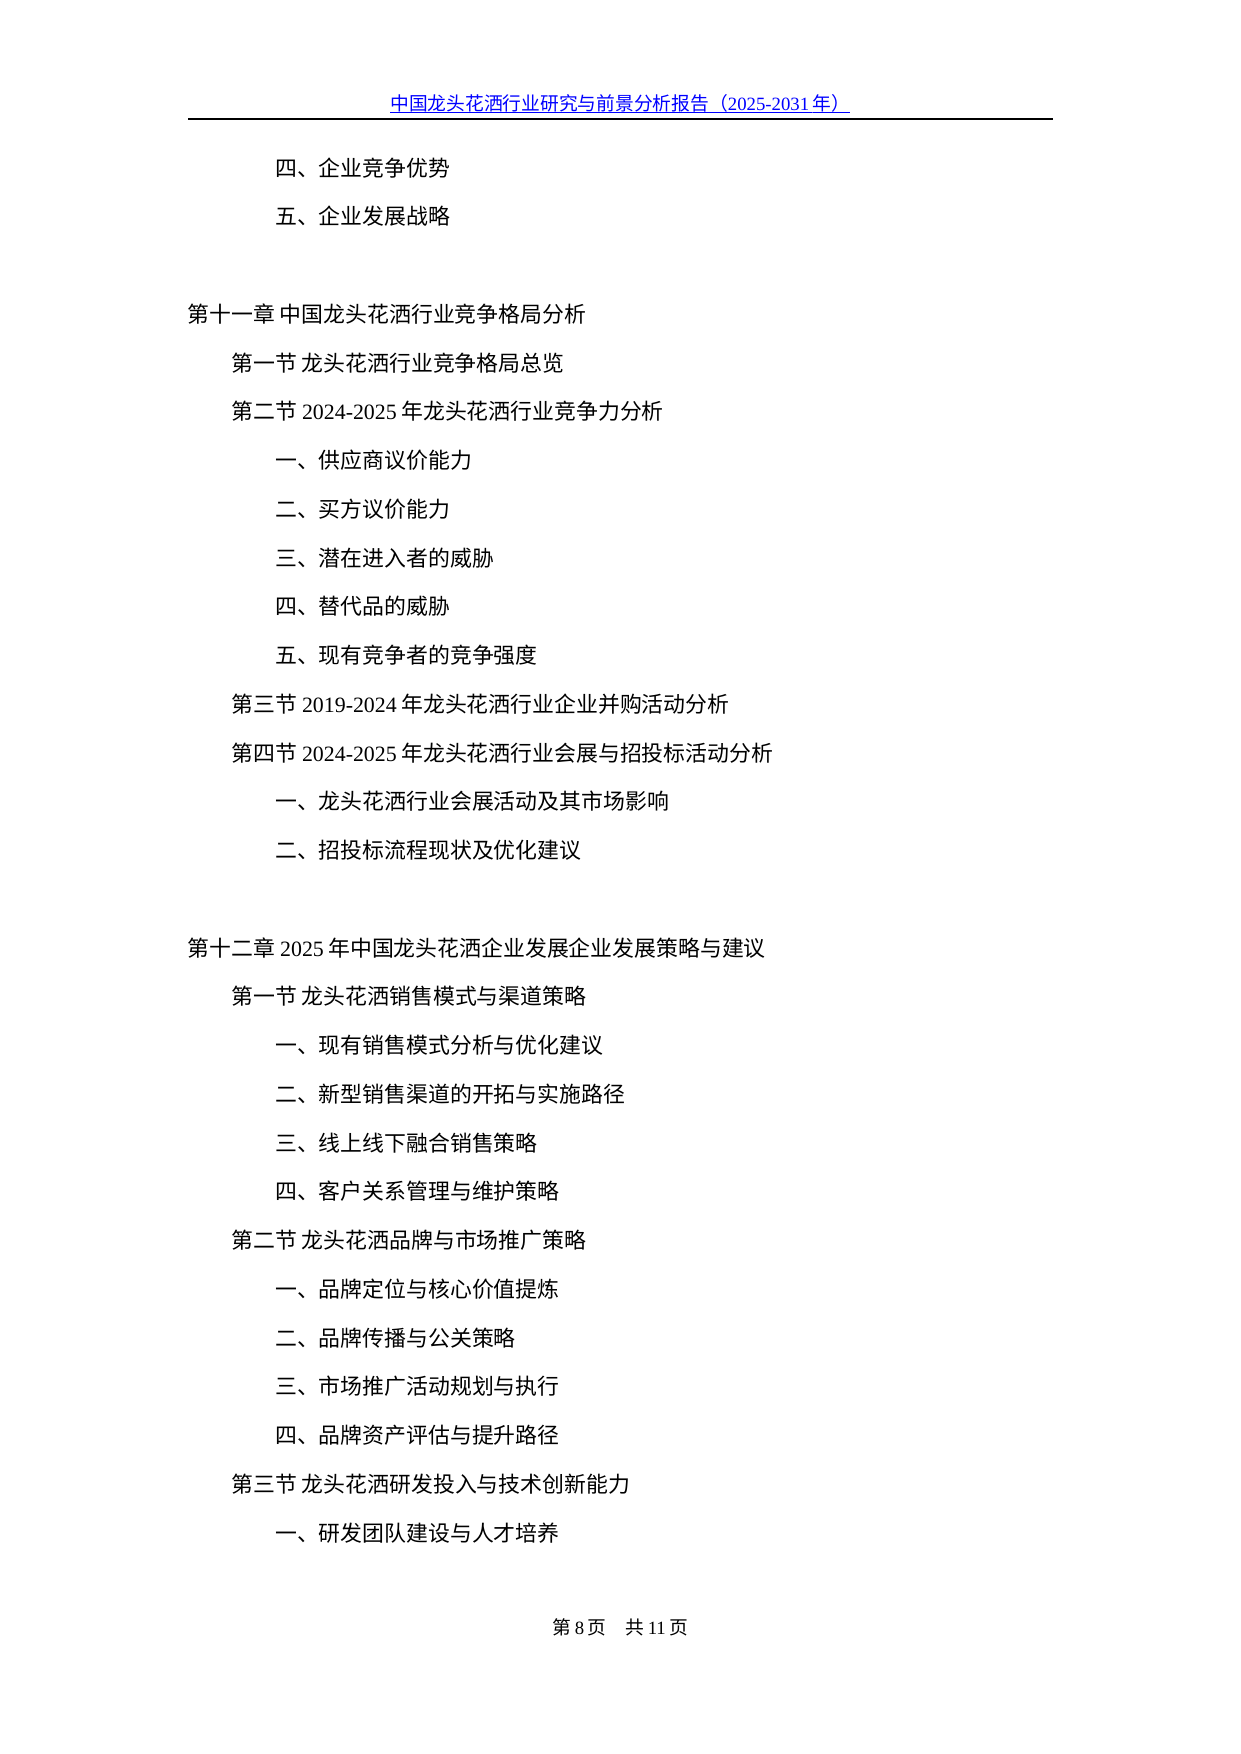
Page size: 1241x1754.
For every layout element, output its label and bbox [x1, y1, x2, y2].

text [187, 150, 1053, 1548]
